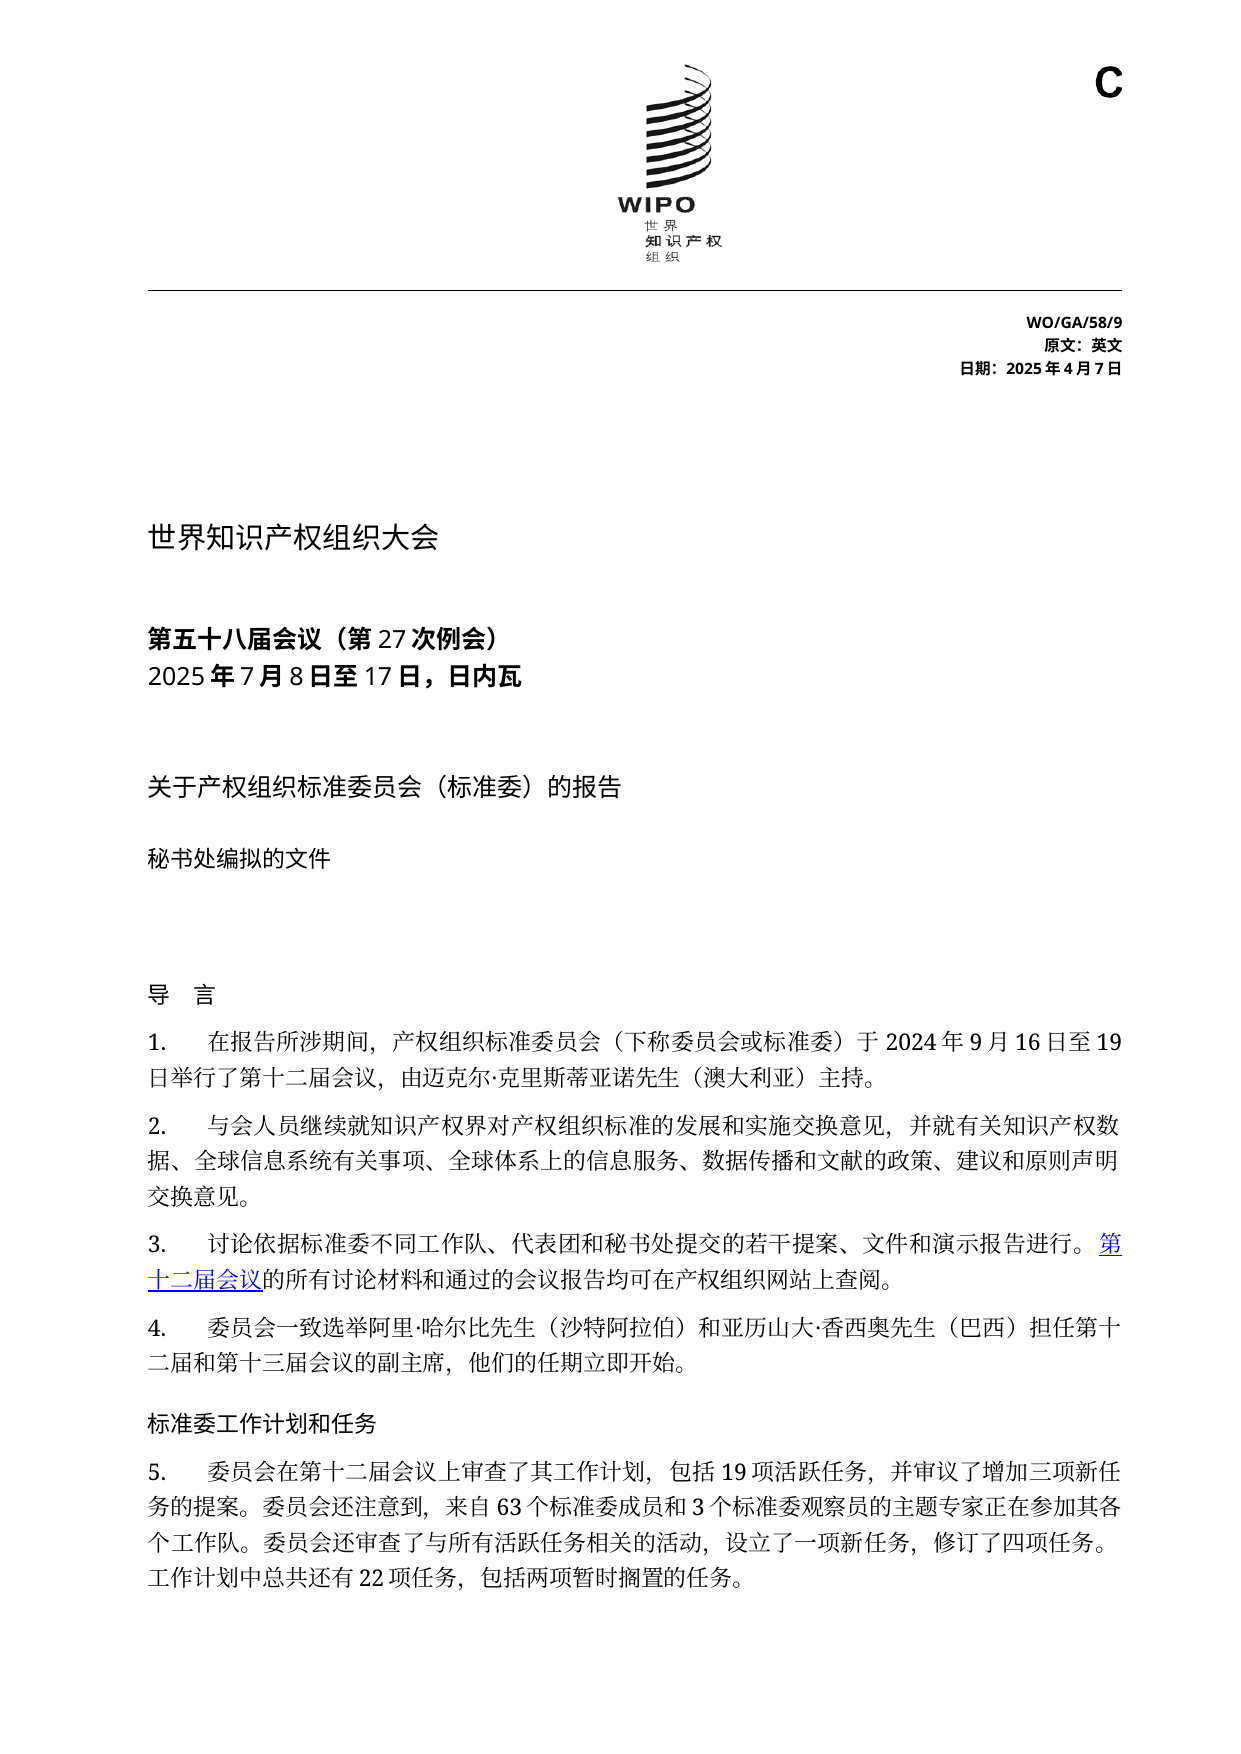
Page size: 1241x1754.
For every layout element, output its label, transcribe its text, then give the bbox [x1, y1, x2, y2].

picture [613, 59, 1123, 278]
list 与会人员继续就知识产权界对产权组织标准的发展和实施交换意见，并就有关知识产权数据、全球信息系统有关事项、全球体系上的信息服务、数据传播和文献的政策、建议和原则声明交换意见。 [148, 1106, 1122, 1212]
subtitle 导 言 [148, 974, 1122, 1010]
text WO/GA/58/9 [148, 291, 1122, 333]
list 讨论依据标准委不同工作队、代表团和秘书处提交的若干提案、文件和演示报告进行。第十二届会议的所有讨论材料和通过的会议报告均可在产权组织网站上查阅。 [148, 1224, 1122, 1295]
subtitle 标准委工作计划和任务 [148, 1403, 1122, 1439]
text 秘书处编拟的文件 [148, 841, 1122, 874]
text 日期：2025年4月7日 [148, 356, 1122, 379]
text 世界知识产权组织大会 [148, 515, 1122, 557]
text 第五十八届会议（第27次例会） 2025年7月8日至17日，日内瓦 [148, 620, 1122, 692]
list 委员会在第十二届会议上审查了其工作计划，包括19项活跃任务，并审议了增加三项新任务的提案。委员会还注意到，来自63个标准委成员和3个标准委观察员的主题专家正在参加其各个工作队。委员会还审查了与所有活跃任务相关的活动，设立了一项新任务，修订了四项任务。工作计划中总共还有22项任务，包括两项暂时搁置的任务。 [148, 1451, 1122, 1593]
list 在报告所涉期间，产权组织标准委员会（下称委员会或标准委）于2024年9月16日至19日举行了第十二届会议，由迈克尔·克里斯蒂亚诺先生（澳大利亚）主持。 [148, 1022, 1122, 1093]
text 关于产权组织标准委员会（标准委）的报告 [148, 767, 1122, 803]
text 原文：英文 [148, 333, 1122, 356]
list 委员会一致选举阿里·哈尔比先生（沙特阿拉伯）和亚历山大·香西奥先生（巴西）担任第十二届和第十三届会议的副主席，他们的任期立即开始。 [148, 1308, 1122, 1378]
